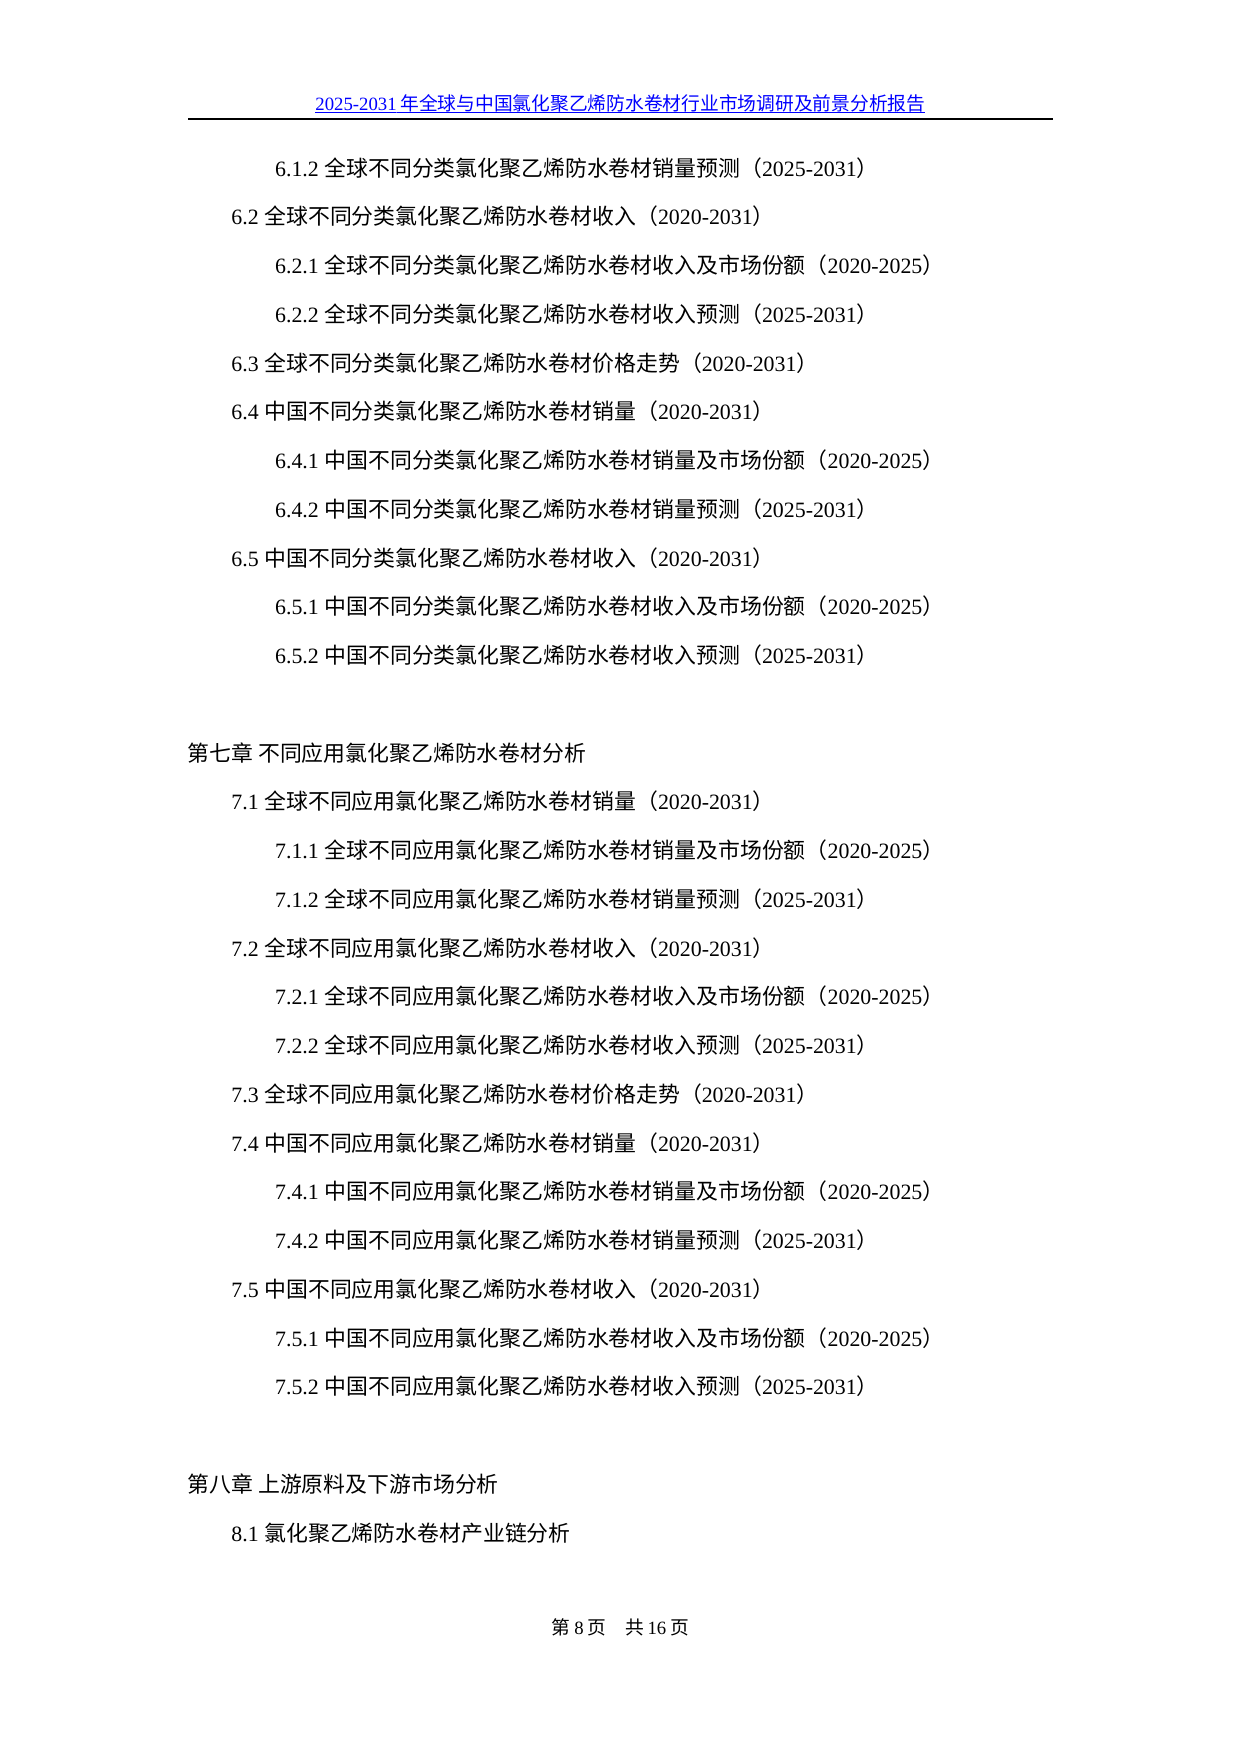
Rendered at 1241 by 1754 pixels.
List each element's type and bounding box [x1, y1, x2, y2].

text [187, 150, 1053, 1548]
